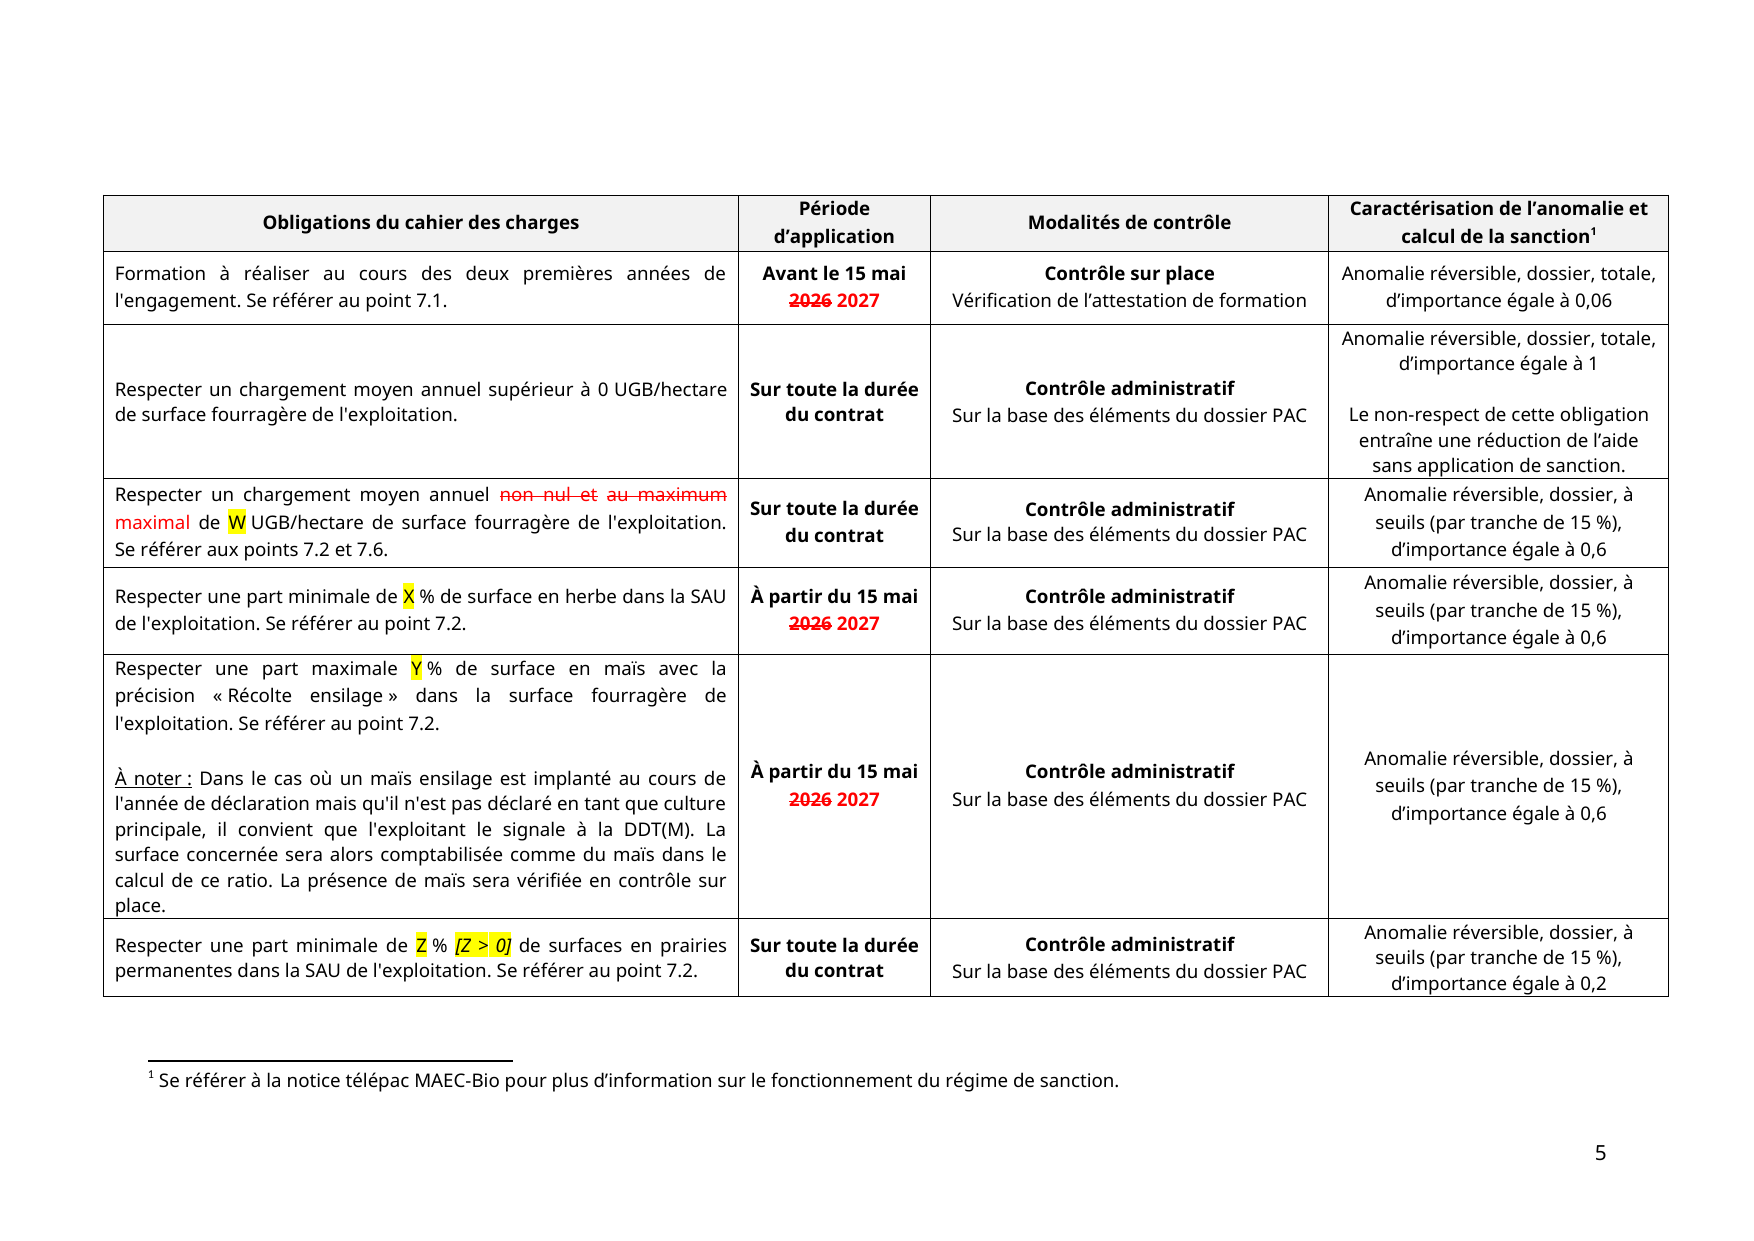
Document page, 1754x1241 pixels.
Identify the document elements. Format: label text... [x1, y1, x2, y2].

table_cell Contrôle administratif Sur la base des éléments du dossier PAC [931, 919, 1328, 996]
table_header Obligations du cahier des charges [104, 196, 738, 251]
table_cell Anomalie réversible, dossier, à seuils (par tranche de 15 %), d’importance égale à 0,2 [1329, 919, 1668, 996]
table_cell Respecter un chargement moyen annuel supérieur à 0 UGB/hectare de surface fourragère de l'exploitation. [104, 325, 738, 478]
table_cell Anomalie réversible, dossier, à seuils (par tranche de 15 %), d’importance égale à 0,6 [1329, 655, 1668, 918]
table_cell Respecter une part maximale Y % de surface en maïs avec la précision « Récolte ensilage » dans la surface fourragère de l'exploitation. Se référer au point 7.2. À noter : Dans le cas où un maïs ensilage est implanté au cours de l'année de déclaration mais qu'il n'est pas déclaré en tant que culture principale, il convient que l'exploitant le signale à la DDT(M). La surface concernée sera alors comptabilisée comme du maïs dans le calcul de ce ratio. La présence de maïs sera vérifiée en contrôle sur place. [104, 655, 738, 918]
table_cell Contrôle administratif Sur la base des éléments du dossier PAC [931, 479, 1328, 567]
table_header Période d’application [739, 196, 930, 251]
table_cell Anomalie réversible, dossier, à seuils (par tranche de 15 %), d’importance égale à 0,6 [1329, 568, 1668, 654]
table_cell Formation à réaliser au cours des deux premières années de l'engagement. Se référer au point 7.1. [104, 252, 738, 324]
table_cell Anomalie réversible, dossier, totale, d’importance égale à 0,06 [1329, 252, 1668, 324]
table_cell Sur toute la durée du contrat [739, 919, 930, 996]
table_header Modalités de contrôle [931, 196, 1328, 251]
table_cell Contrôle sur place Vérification de l’attestation de formation [931, 252, 1328, 324]
table_cell Anomalie réversible, dossier, totale, d’importance égale à 1 Le non-respect de cette obligation entraîne une réduction de l’aide sans application de sanction. [1329, 325, 1668, 478]
table_cell Contrôle administratif Sur la base des éléments du dossier PAC [931, 325, 1328, 478]
table_cell Contrôle administratif Sur la base des éléments du dossier PAC [931, 655, 1328, 918]
table_header Caractérisation de l’anomalie et calcul de la sanction [1329, 196, 1668, 251]
table_cell À partir du 15 mai 2026 2027 [739, 568, 930, 654]
table_cell Avant le 15 mai 2026 2027 [739, 252, 930, 324]
table_cell Respecter un chargement moyen annuel non nul et au maximum maximal de W UGB/hectare de surface fourragère de l'exploitation. Se référer aux points 7.2 et 7.6. [104, 479, 738, 567]
table_cell Sur toute la durée du contrat [739, 479, 930, 567]
table_cell Anomalie réversible, dossier, à seuils (par tranche de 15 %), d’importance égale à 0,6 [1329, 479, 1668, 567]
table_cell Respecter une part minimale de X % de surface en herbe dans la SAU de l'exploitation. Se référer au point 7.2. [104, 568, 738, 654]
table_cell À partir du 15 mai 2026 2027 [739, 655, 930, 918]
table_cell Sur toute la durée du contrat [739, 325, 930, 478]
table_cell Respecter une part minimale de Z % [Z > 0] de surfaces en prairies permanentes dans la SAU de l'exploitation. Se référer au point 7.2. [104, 919, 738, 996]
table_cell Contrôle administratif Sur la base des éléments du dossier PAC [931, 568, 1328, 654]
